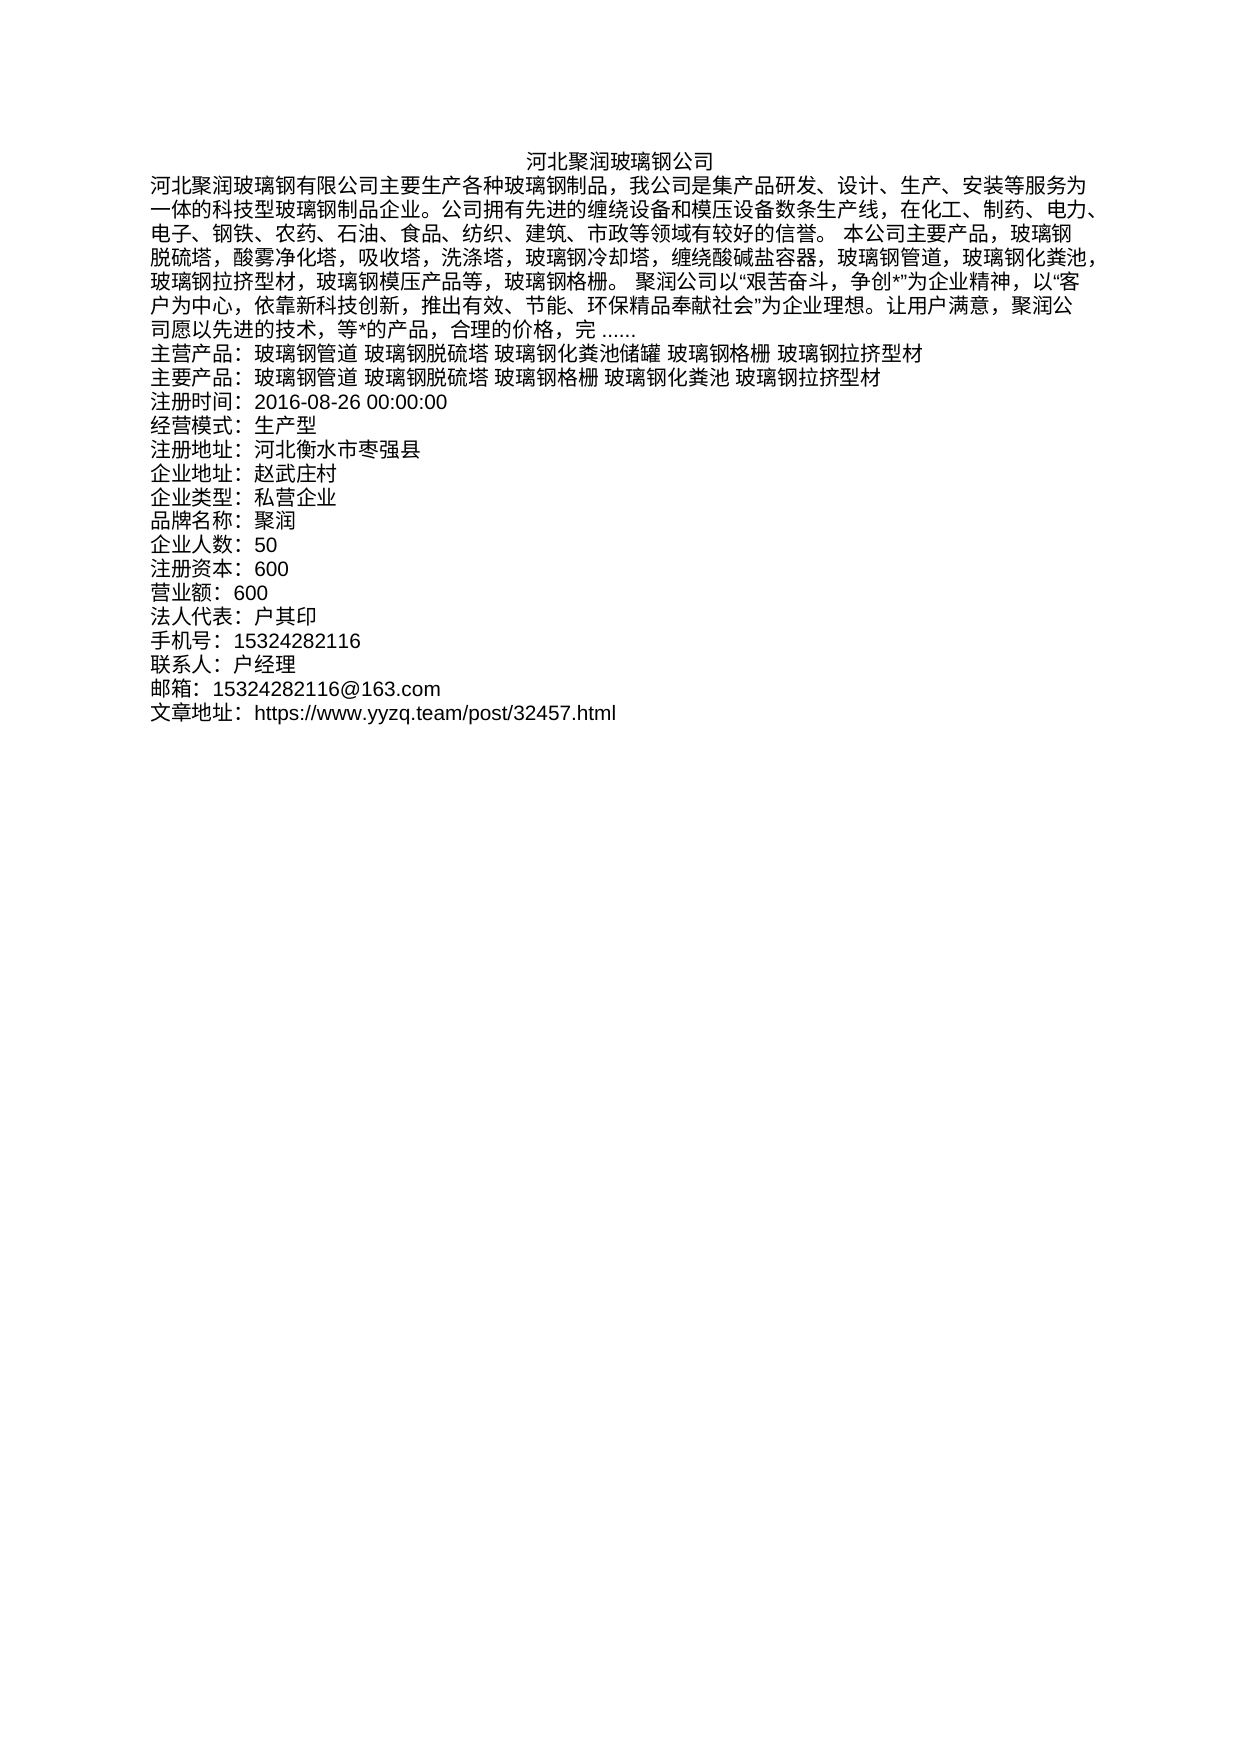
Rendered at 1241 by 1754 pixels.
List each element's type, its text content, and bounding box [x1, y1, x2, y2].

text 注册地址：河北衡水市枣强县 [150, 437, 1090, 461]
text 企业人数：50 [150, 533, 1090, 557]
text 手机号：15324282116 [150, 629, 1090, 653]
text 河北聚润玻璃钢公司 [150, 150, 1090, 174]
text 法人代表：户其印 [150, 605, 1090, 629]
text 营业额：600 [150, 581, 1090, 605]
text 河北聚润玻璃钢有限公司主要生产各种玻璃钢制品，我公司是集产品研发、设计、生产、安装等服务为一体的科技型玻璃钢制品企业。公司拥有先进的缠绕设备和模压设备数条生产线，在化工、制药、电力、电子、钢铁、农药、石油、食品、纺织、建筑、市政等领域有较好的信誉。 本公司主要产品，玻璃钢脱硫塔，酸雾净化塔，吸收塔，洗涤塔，玻璃钢冷却塔，缠绕酸碱盐容器，玻璃钢管道，玻璃钢化粪池，玻璃钢拉挤型材，玻璃钢模压产品等，玻璃钢格栅。 聚润公司以“艰苦奋斗，争创*”为企业精神，以“客户为中心，依靠新科技创新，推出有效、节能、环保精品奉献社会”为企业理想。让用户满意，聚润公司愿以先进的技术，等*的产品，合理的价格，完 ...... [150, 174, 1090, 342]
text 文章地址：https://www.yyzq.team/post/32457.html [150, 701, 1090, 725]
text 经营模式：生产型 [150, 413, 1090, 437]
text 邮箱：15324282116@163.com [150, 677, 1090, 701]
text 联系人：户经理 [150, 653, 1090, 677]
text 主要产品：玻璃钢管道 玻璃钢脱硫塔 玻璃钢格栅 玻璃钢化粪池 玻璃钢拉挤型材 [150, 366, 1090, 389]
text 注册时间：2016-08-26 00:00:00 [150, 389, 1090, 413]
text 品牌名称：聚润 [150, 509, 1090, 533]
text 企业类型：私营企业 [150, 485, 1090, 509]
text 注册资本：600 [150, 557, 1090, 581]
text 企业地址：赵武庄村 [150, 461, 1090, 485]
text 主营产品：玻璃钢管道 玻璃钢脱硫塔 玻璃钢化粪池储罐 玻璃钢格栅 玻璃钢拉挤型材 [150, 342, 1090, 366]
